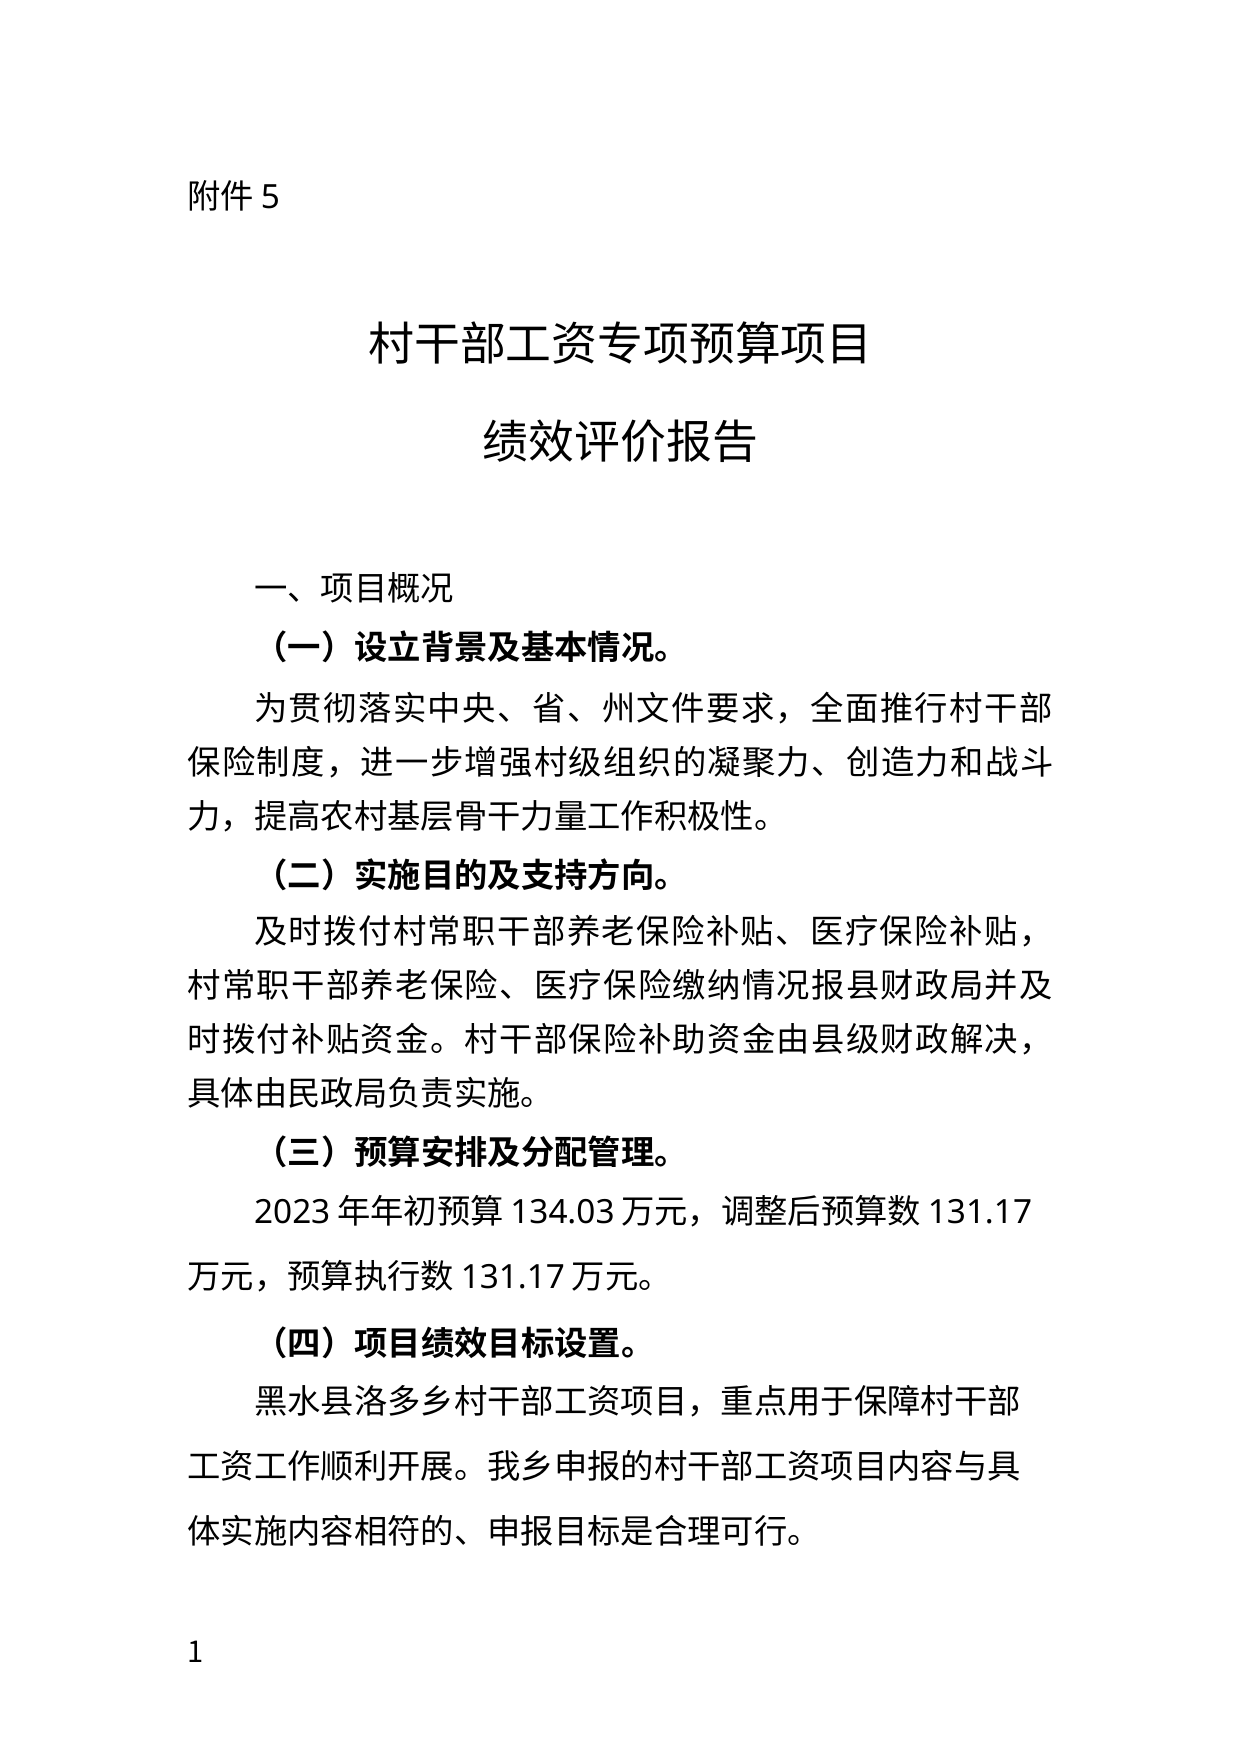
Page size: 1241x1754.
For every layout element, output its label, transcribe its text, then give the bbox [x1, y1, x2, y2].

text （一）设立背景及基本情况。 [187, 612, 1053, 677]
text 黑水县洛多乡村干部工资项目，重点用于保障村干部工资工作顺利开展。我乡申报的村干部工资项目内容与具体实施内容相符的、申报目标是合理可行。 [187, 1367, 1053, 1562]
list 预算安排及分配管理。 [187, 1117, 1053, 1177]
list 项目绩效目标设置。 [187, 1307, 1053, 1367]
text 及时拨付村常职干部养老保险补贴、医疗保险补贴，村常职干部养老保险、医疗保险缴纳情况报县财政局并及时拨付补贴资金。村干部保险补助资金由县级财政解决，具体由民政局负责实施。 [187, 900, 1053, 1117]
text 附件5 [187, 162, 1053, 227]
text 绩效评价报告 [187, 389, 1053, 487]
text 村干部工资专项预算项目 [187, 292, 1053, 389]
text 为贯彻落实中央、省、州文件要求，全面推行村干部保险制度，进一步增强村级组织的凝聚力、创造力和战斗力，提高农村基层骨干力量工作积极性。 [187, 677, 1053, 840]
text 2023年年初预算134.03万元，调整后预算数131.17万元，预算执行数131.17万元。 [187, 1177, 1053, 1307]
text 一、项目概况 [187, 552, 1053, 612]
list 实施目的及支持方向。 [187, 840, 1053, 900]
